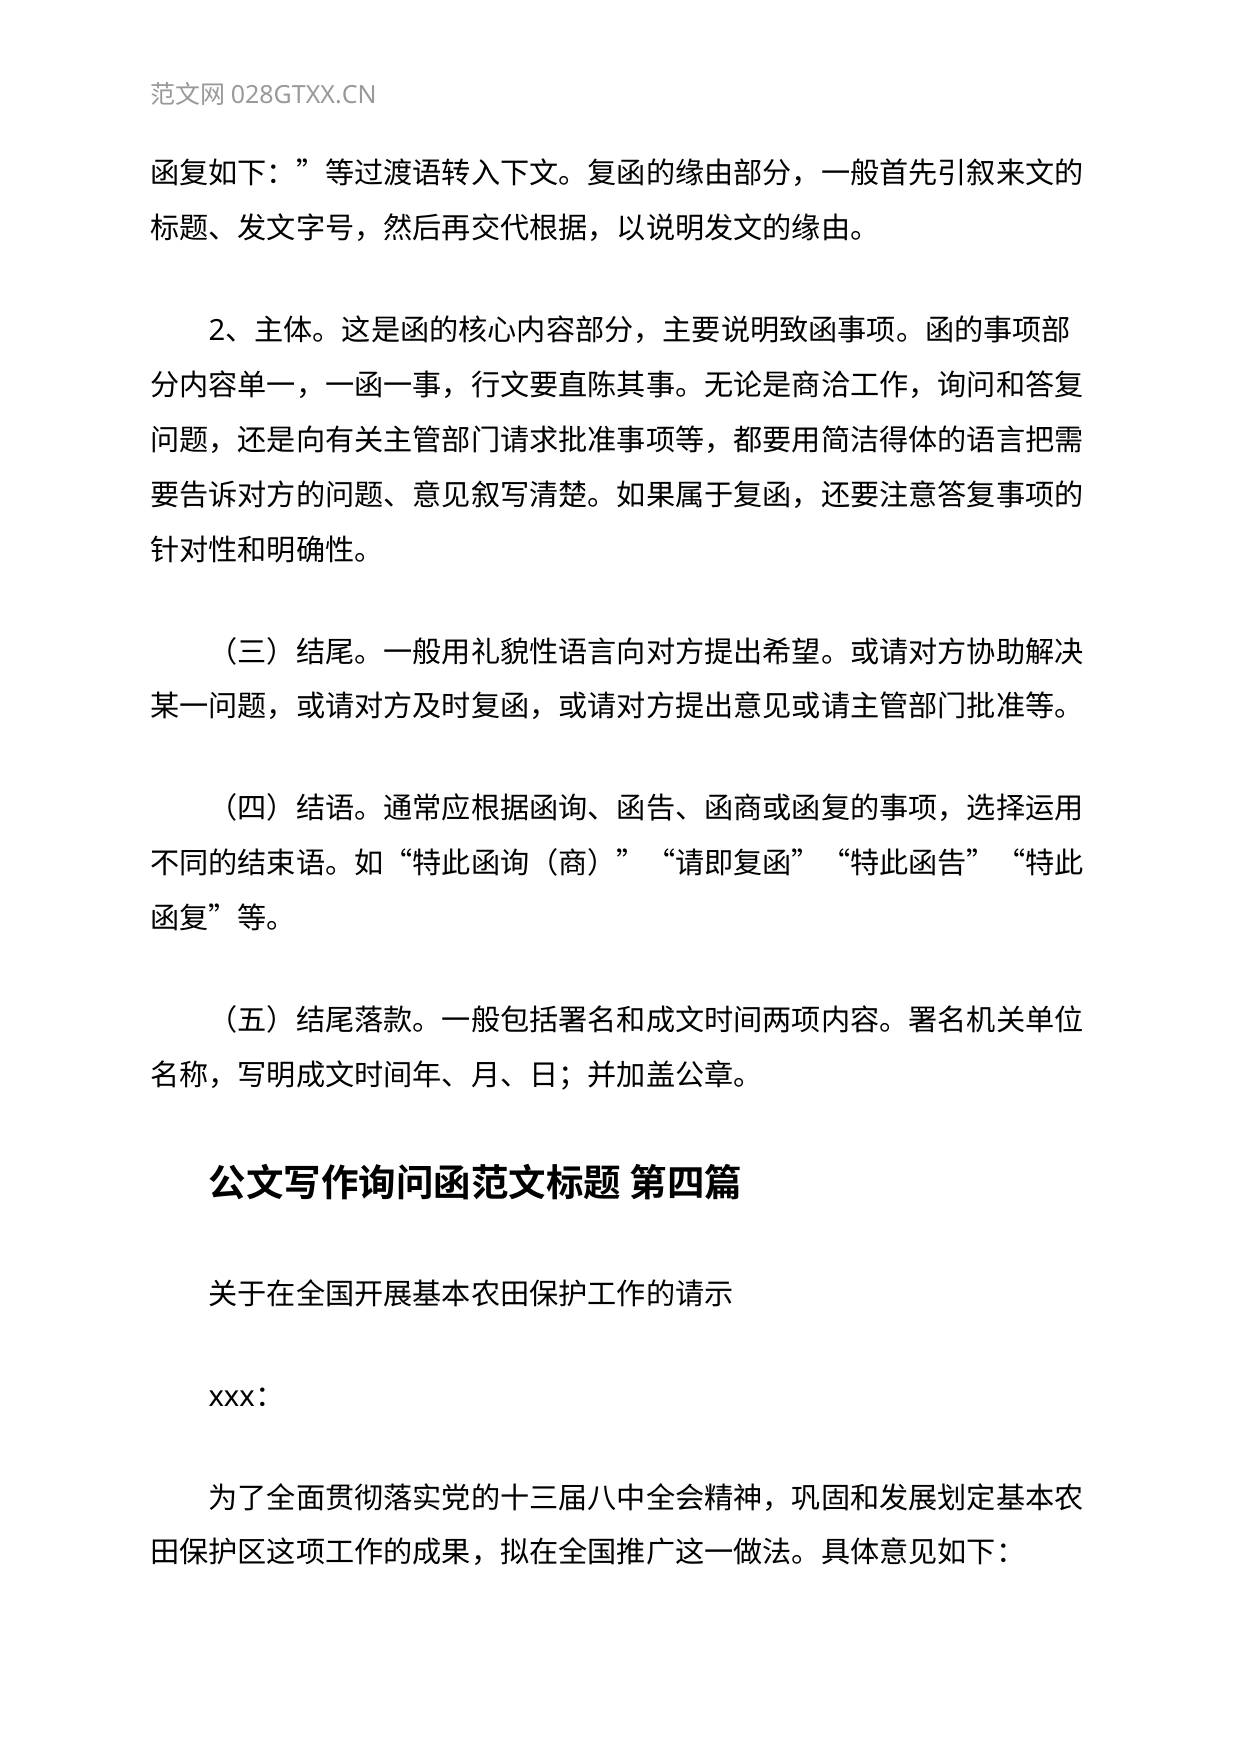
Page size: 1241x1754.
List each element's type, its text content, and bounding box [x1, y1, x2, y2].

text （三）结尾。一般用礼貌性语言向对方提出希望。或请对方协助解决某一问题，或请对方及时复函，或请对方提出意见或请主管部门批准等。 [150, 628, 1090, 725]
text 2、主体。这是函的核心内容部分，主要说明致函事项。函的事项部分内容单一，一函一事，行文要直陈其事。无论是商洽工作，询问和答复问题，还是向有关主管部门请求批准事项等，都要用简洁得体的语言把需要告诉对方的问题、意见叙写清楚。如果属于复函，还要注意答复事项的针对性和明确性。 [150, 307, 1090, 569]
text 为了全面贯彻落实党的十三届八中全会精神，巩固和发展划定基本农田保护区这项工作的成果，拟在全国推广这一做法。具体意见如下： [150, 1474, 1090, 1571]
text 公文写作询问函范文标题 第四篇 [150, 1153, 1090, 1207]
text 关于在全国开展基本农田保护工作的请示 [150, 1270, 1090, 1313]
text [150, 150, 1090, 247]
text （五）结尾落款。一般包括署名和成文时间两项内容。署名机关单位名称，写明成文时间年、月、日；并加盖公章。 [150, 996, 1090, 1093]
text （四）结语。通常应根据函询、函告、函商或函复的事项，选择运用不同的结束语。如“特此函询（商）”“请即复函”“特此函告”“特此函复”等。 [150, 785, 1090, 937]
text xxx： [150, 1372, 1090, 1414]
